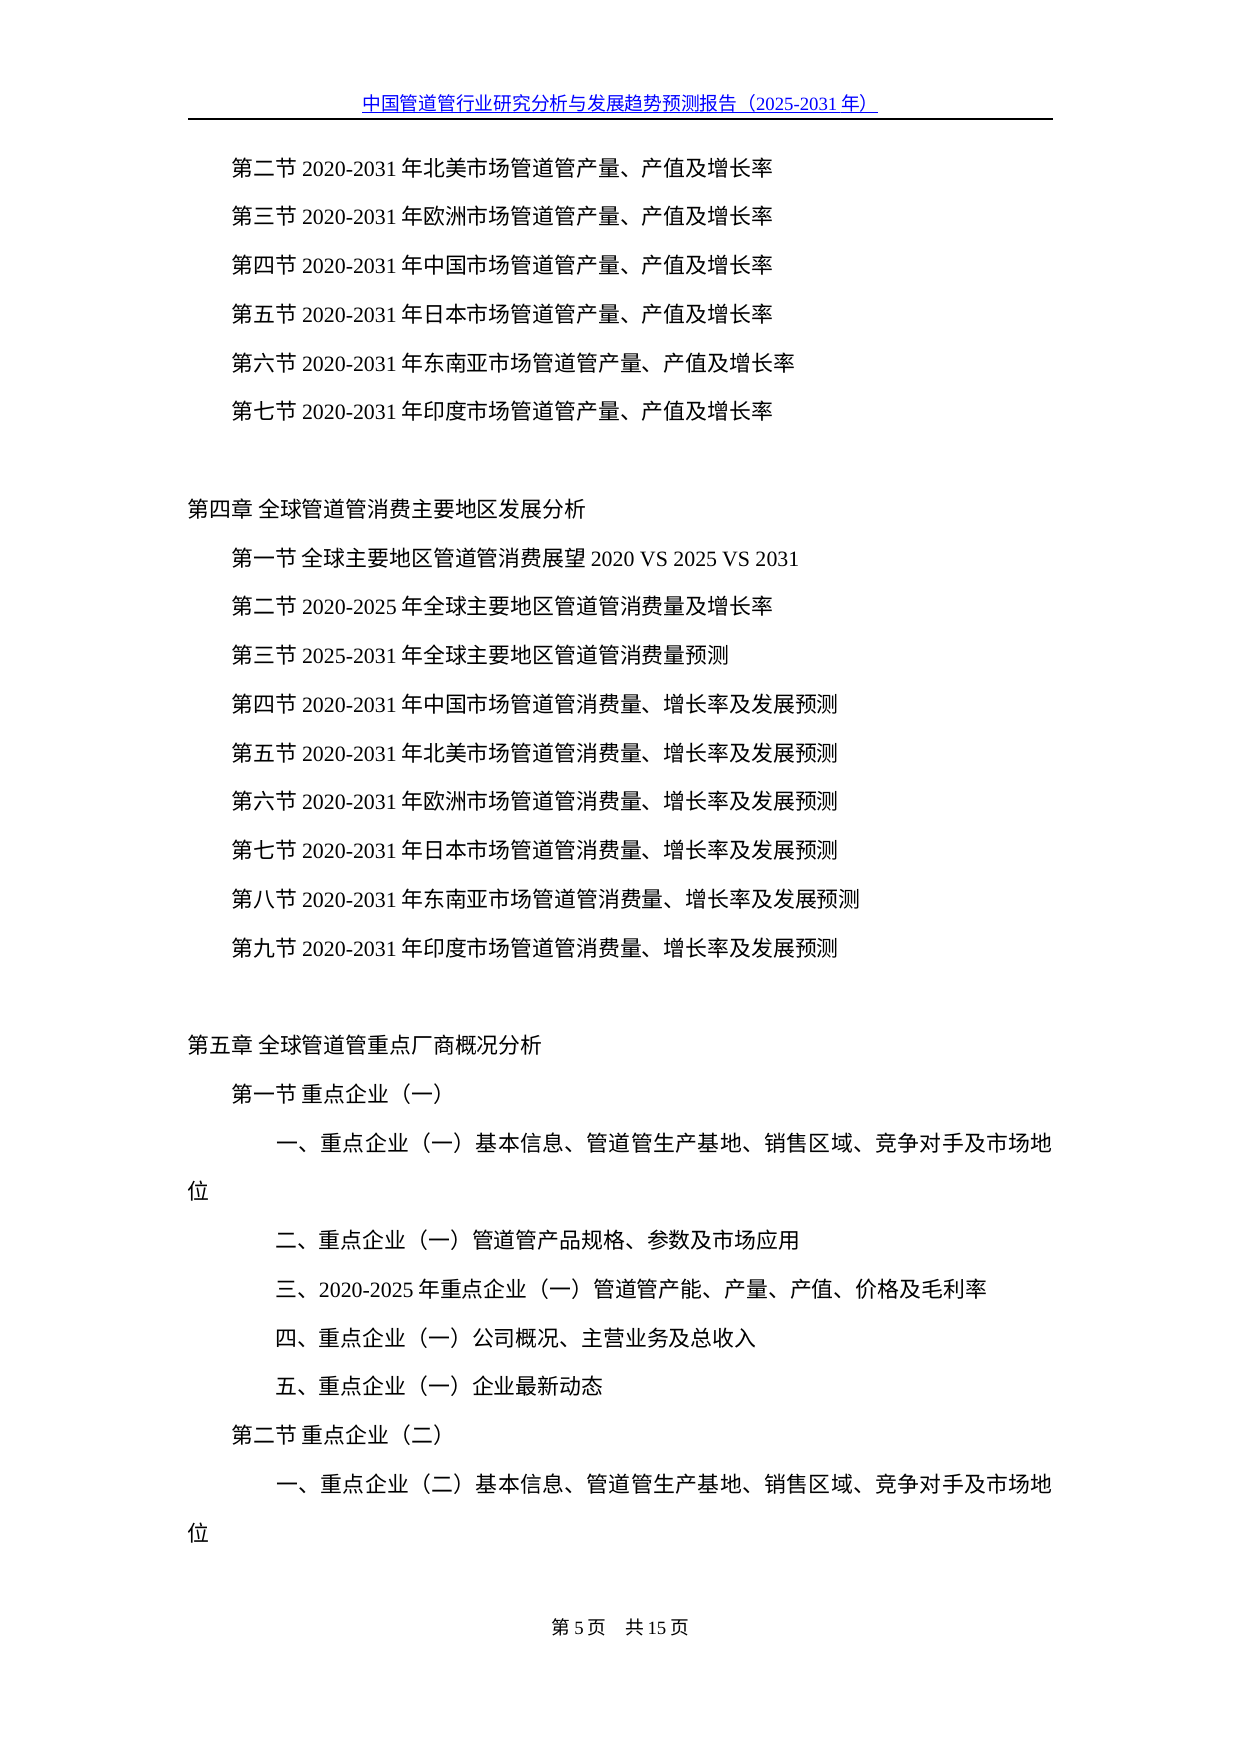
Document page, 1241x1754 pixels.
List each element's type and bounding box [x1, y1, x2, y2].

text [187, 150, 1053, 1548]
